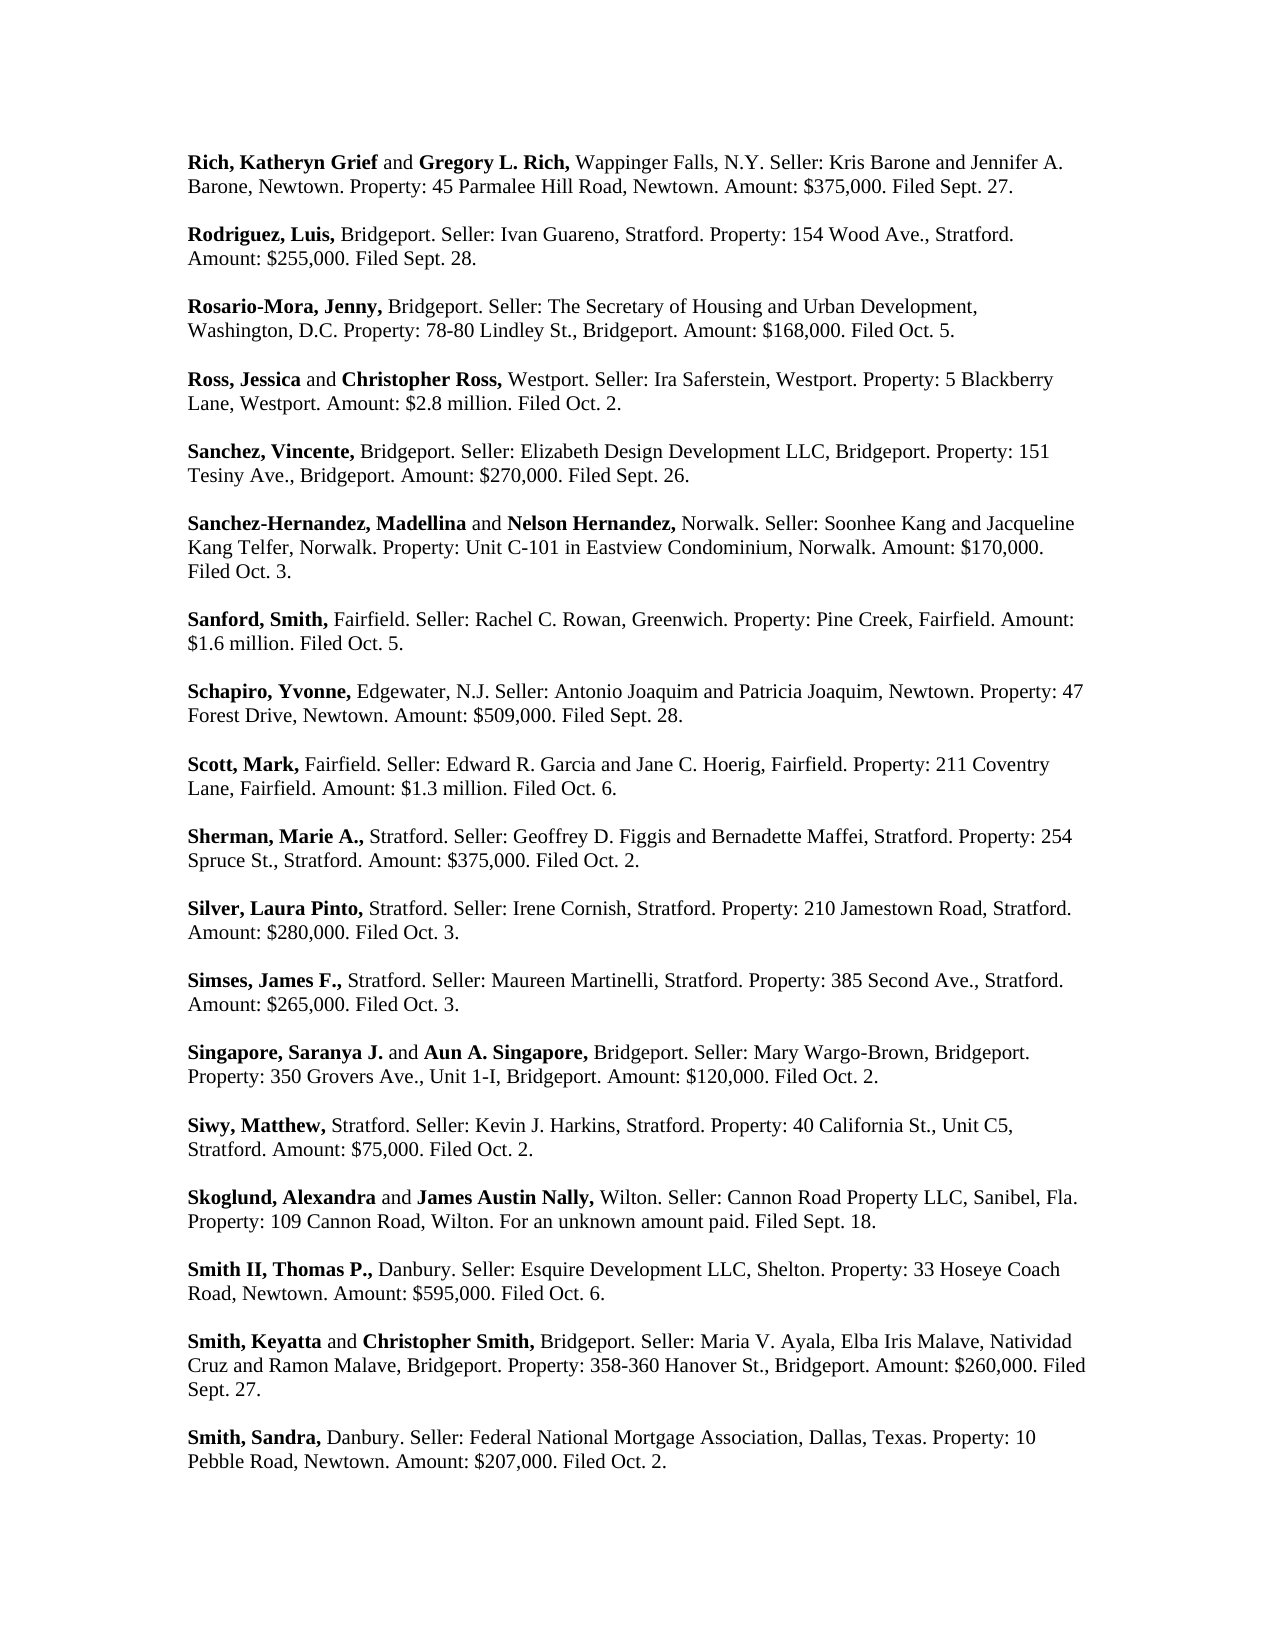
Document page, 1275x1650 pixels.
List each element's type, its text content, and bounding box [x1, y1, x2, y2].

text Simses, James F., Stratford. Seller: Maureen Martinelli, Stratford. Property: 385 Second Ave., Stratford. Amount: $265,000. Filed Oct. 3. [187, 968, 1087, 1016]
text Siwy, Matthew, Stratford. Seller: Kevin J. Harkins, Stratford. Property: 40 California St., Unit C5, Stratford. Amount: $75,000. Filed Oct. 2. [187, 1112, 1087, 1161]
text Silver, Laura Pinto, Stratford. Seller: Irene Cornish, Stratford. Property: 210 Jamestown Road, Stratford. Amount: $280,000. Filed Oct. 3. [187, 896, 1087, 944]
text Smith, Keyatta and Christopher Smith, Bridgeport. Seller: Maria V. Ayala, Elba Iris Malave, Natividad Cruz and Ramon Malave, Bridgeport. Property: 358-360 Hanover St., Bridgeport. Amount: $260,000. Filed Sept. 27. [187, 1329, 1087, 1401]
text Ross, Jessica and Christopher Ross, Westport. Seller: Ira Saferstein, Westport. Property: 5 Blackberry Lane, Westport. Amount: $2.8 million. Filed Oct. 2. [187, 367, 1087, 415]
text Sanford, Smith, Fairfield. Seller: Rachel C. Rowan, Greenwich. Property: Pine Creek, Fairfield. Amount: $1.6 million. Filed Oct. 5. [187, 607, 1087, 655]
text Sherman, Marie A., Stratford. Seller: Geoffrey D. Figgis and Bernadette Maffei, Stratford. Property: 254 Spruce St., Stratford. Amount: $375,000. Filed Oct. 2. [187, 824, 1087, 872]
text Sanchez, Vincente, Bridgeport. Seller: Elizabeth Design Development LLC, Bridgeport. Property: 151 Tesiny Ave., Bridgeport. Amount: $270,000. Filed Sept. 26. [187, 439, 1087, 487]
text Singapore, Saranya J. and Aun A. Singapore, Bridgeport. Seller: Mary Wargo-Brown, Bridgeport. Property: 350 Grovers Ave., Unit 1-I, Bridgeport. Amount: $120,000. Filed Oct. 2. [187, 1040, 1087, 1088]
text Skoglund, Alexandra and James Austin Nally, Wilton. Seller: Cannon Road Property LLC, Sanibel, Fla. Property: 109 Cannon Road, Wilton. For an unknown amount paid. Filed Sept. 18. [187, 1185, 1087, 1233]
text Scott, Mark, Fairfield. Seller: Edward R. Garcia and Jane C. Hoerig, Fairfield. Property: 211 Coventry Lane, Fairfield. Amount: $1.3 million. Filed Oct. 6. [187, 752, 1087, 800]
text Rich, Katheryn Grief and Gregory L. Rich, Wappinger Falls, N.Y. Seller: Kris Barone and Jennifer A. Barone, Newtown. Property: 45 Parmalee Hill Road, Newtown. Amount: $375,000. Filed Sept. 27. [187, 150, 1087, 198]
text Smith II, Thomas P., Danbury. Seller: Esquire Development LLC, Shelton. Property: 33 Hoseye Coach Road, Newtown. Amount: $595,000. Filed Oct. 6. [187, 1257, 1087, 1305]
text Rodriguez, Luis, Bridgeport. Seller: Ivan Guareno, Stratford. Property: 154 Wood Ave., Stratford. Amount: $255,000. Filed Sept. 28. [187, 222, 1087, 270]
text Sanchez-Hernandez, Madellina and Nelson Hernandez, Norwalk. Seller: Soonhee Kang and Jacqueline Kang Telfer, Norwalk. Property: Unit C-101 in Eastview Condominium, Norwalk. Amount: $170,000. Filed Oct. 3. [187, 511, 1087, 583]
text Rosario-Mora, Jenny, Bridgeport. Seller: The Secretary of Housing and Urban Development, Washington, D.C. Property: 78-80 Lindley St., Bridgeport. Amount: $168,000. Filed Oct. 5. [187, 294, 1087, 342]
text Smith, Sandra, Danbury. Seller: Federal National Mortgage Association, Dallas, Texas. Property: 10 Pebble Road, Newtown. Amount: $207,000. Filed Oct. 2. [187, 1425, 1087, 1473]
text Schapiro, Yvonne, Edgewater, N.J. Seller: Antonio Joaquim and Patricia Joaquim, Newtown. Property: 47 Forest Drive, Newtown. Amount: $509,000. Filed Sept. 28. [187, 679, 1087, 727]
